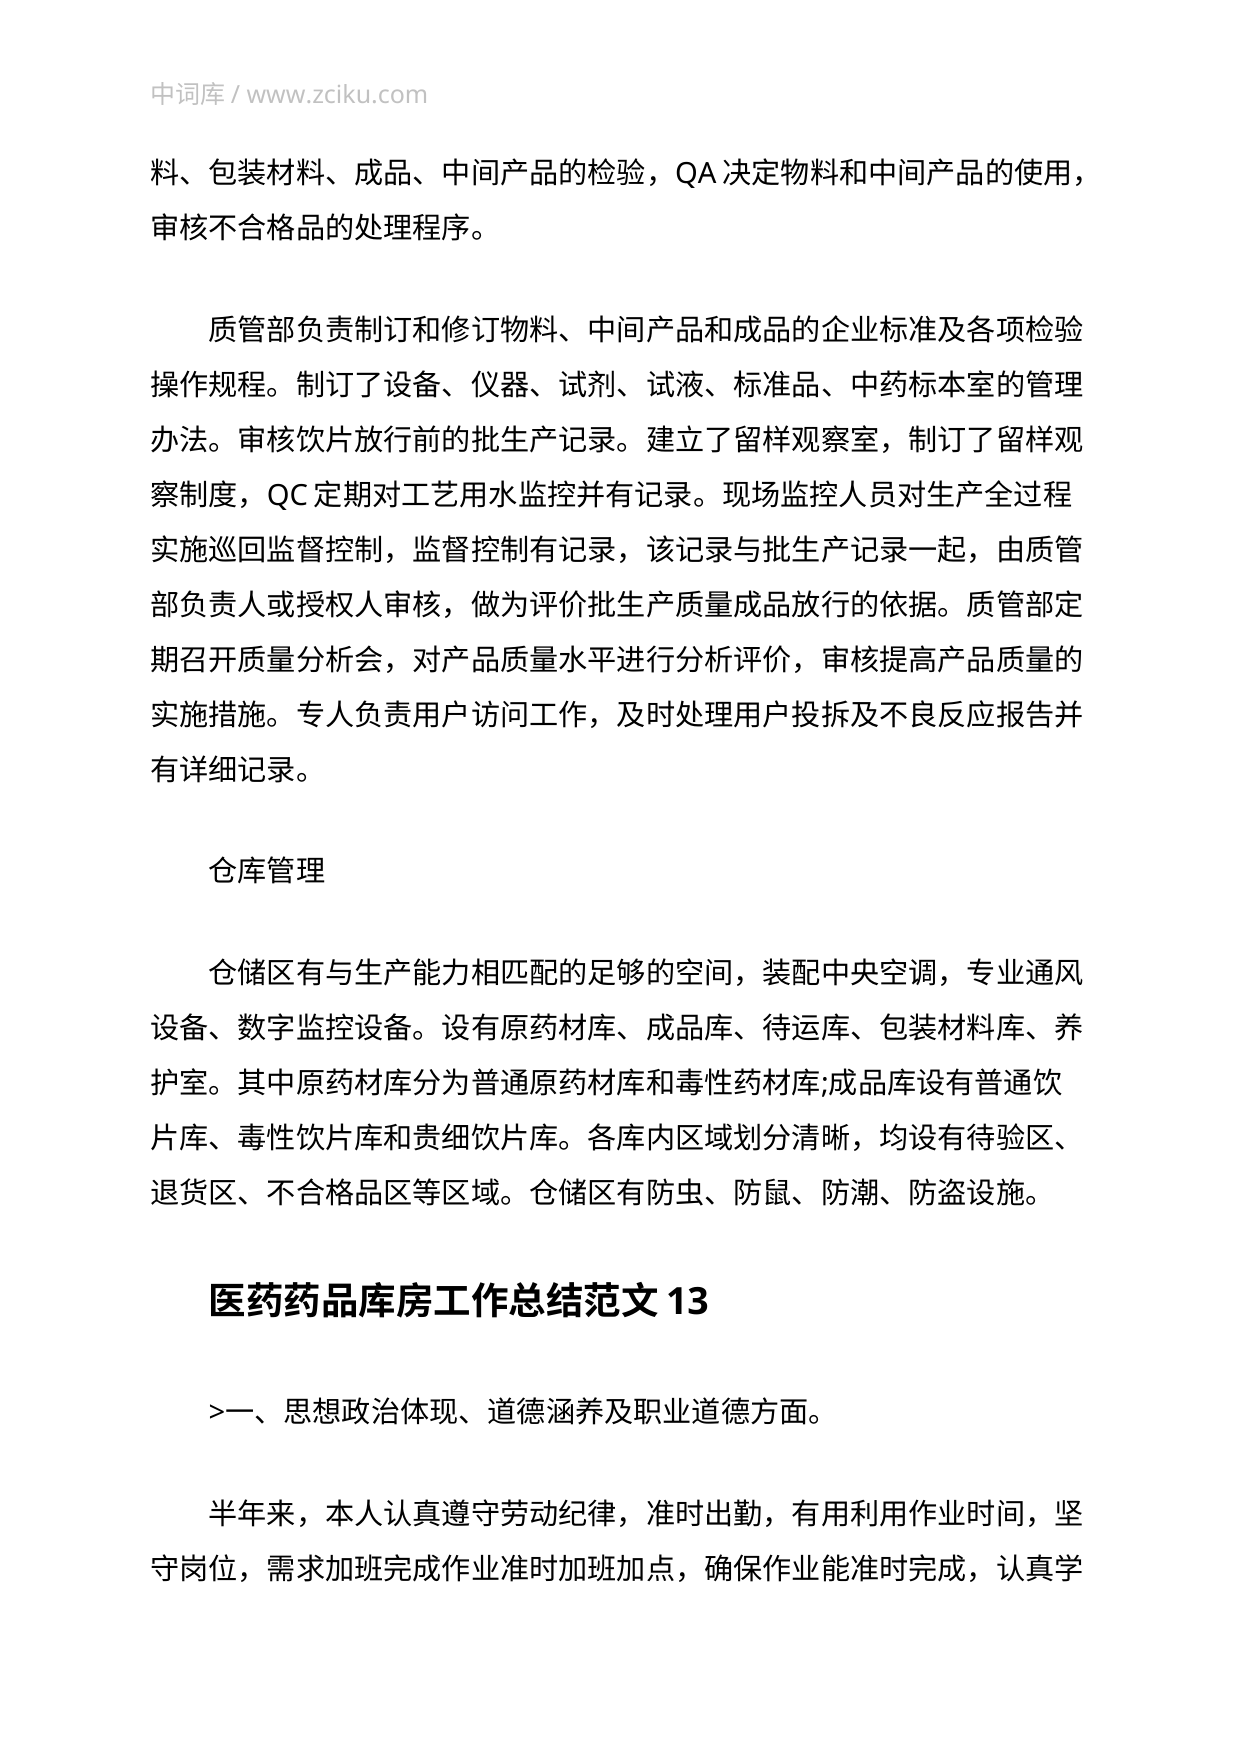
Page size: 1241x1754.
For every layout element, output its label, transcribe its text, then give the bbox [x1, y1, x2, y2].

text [150, 150, 1090, 247]
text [150, 1491, 1090, 1588]
text 仓库管理 [150, 848, 1090, 890]
text 质管部负责制订和修订物料、中间产品和成品的企业标准及各项检验操作规程。制订了设备、仪器、试剂、试液、标准品、中药标本室的管理办法。审核饮片放行前的批生产记录。建立了留样观察室，制订了留样观察制度，QC定期对工艺用水监控并有记录。现场监控人员对生产全过程实施巡回监督控制，监督控制有记录，该记录与批生产记录一起，由质管部负责人或授权人审核，做为评价批生产质量成品放行的依据。质管部定期召开质量分析会，对产品质量水平进行分析评价，审核提高产品质量的实施措施。专人负责用户访问工作，及时处理用户投拆及不良反应报告并有详细记录。 [150, 307, 1090, 788]
text >一、思想政治体现、道德涵养及职业道德方面。 [150, 1389, 1090, 1431]
text 医药药品库房工作总结范文13 [150, 1271, 1090, 1326]
text 仓储区有与生产能力相匹配的足够的空间，装配中央空调，专业通风设备、数字监控设备。设有原药材库、成品库、待运库、包装材料库、养护室。其中原药材库分为普通原药材库和毒性药材库;成品库设有普通饮片库、毒性饮片库和贵细饮片库。各库内区域划分清晰，均设有待验区、退货区、不合格品区等区域。仓储区有防虫、防鼠、防潮、防盗设施。 [150, 949, 1090, 1212]
